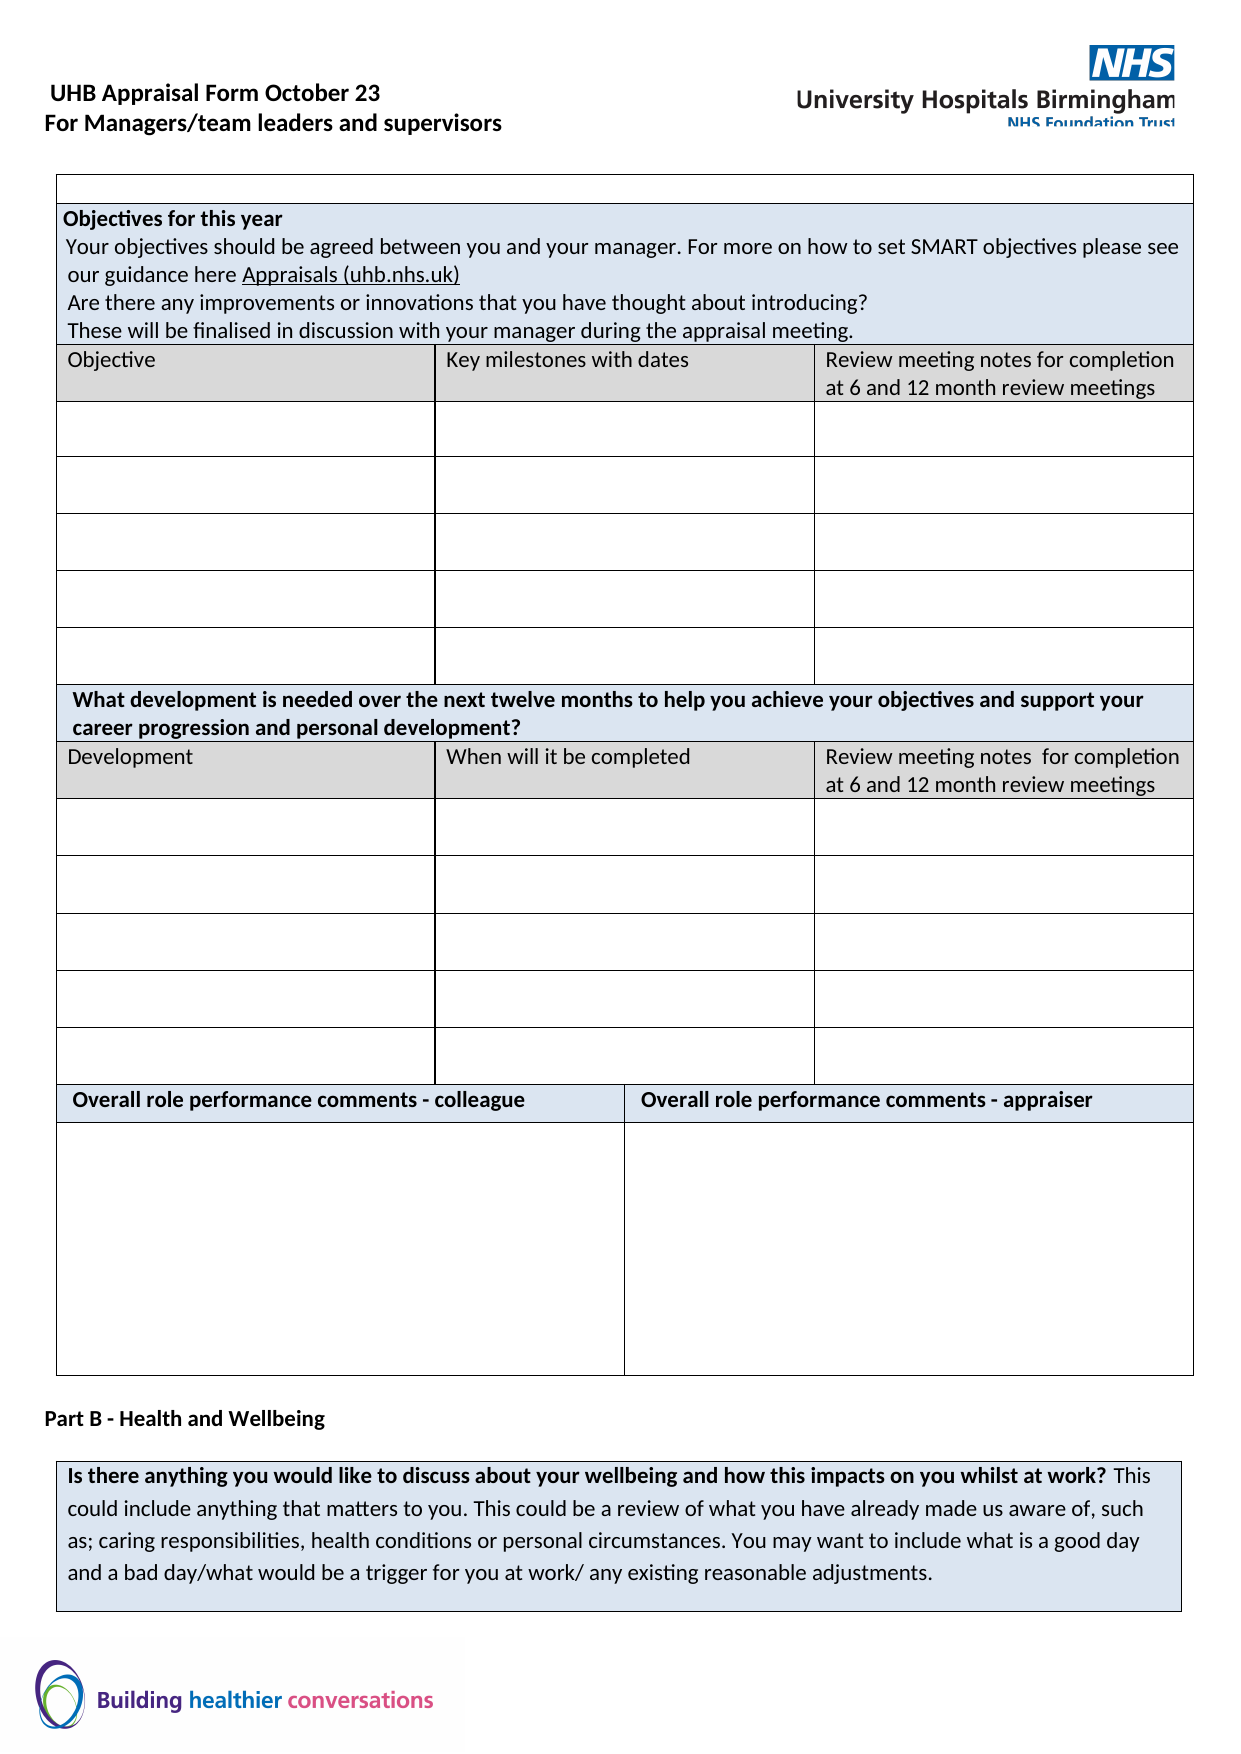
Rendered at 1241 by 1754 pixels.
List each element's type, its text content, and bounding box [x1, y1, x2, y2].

table_cell [57, 1028, 434, 1084]
table_cell [436, 914, 814, 969]
table_cell Overall role performance comments - appraiser [625, 1085, 1193, 1122]
table_cell [436, 1028, 814, 1084]
table_cell [436, 514, 814, 570]
table_cell [815, 571, 1193, 627]
table_cell Development [57, 742, 434, 798]
table_cell When will it be completed [436, 742, 814, 798]
table_cell [57, 175, 1193, 203]
table_cell What development is needed over the next twelve months to help you achieve your objectives and support your career progression and personal development? [57, 685, 1193, 741]
table_cell [57, 799, 67, 855]
table_cell [424, 628, 434, 684]
picture [797, 45, 1175, 127]
table_cell [424, 799, 434, 855]
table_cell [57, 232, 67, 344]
table_cell [424, 914, 434, 969]
table_cell Key milestones with dates [436, 345, 814, 401]
table_cell [815, 628, 1193, 684]
table_cell [625, 1123, 1193, 1375]
table_cell [815, 1028, 825, 1084]
table_cell [613, 1123, 624, 1375]
table_cell Overall role performance comments - colleague [57, 1085, 624, 1122]
table_cell [436, 971, 814, 1027]
text Part B - Health and Wellbeing [44, 1404, 1152, 1432]
table_cell [57, 1123, 71, 1375]
table_cell [424, 856, 434, 912]
table_cell [815, 856, 1193, 912]
picture [0, 1637, 464, 1752]
table_cell [57, 514, 71, 570]
table_cell [57, 457, 71, 513]
table_cell [424, 971, 434, 1027]
table_cell [815, 402, 1193, 456]
table_cell Review meeting notes for completion at 6 and 12 month review meetings [815, 345, 1193, 401]
table_cell [815, 971, 1193, 1027]
table_cell Objective [57, 345, 434, 401]
table_header Is there anything you would like to discuss about your wellbeing and how this impacts on you whilst at work? This could include anything that matters to you. This could be a review of what you have already made us aware of, such as; caring responsibilities, health conditions or personal circumstances. You may want to include what is a good day and a bad day/what would be a trigger for you at work/ any existing reasonable adjustments. [57, 1462, 1181, 1611]
table_cell [436, 402, 814, 456]
table_cell [57, 971, 67, 1027]
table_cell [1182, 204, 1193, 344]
table_cell Review meeting notes for completion at 6 and 12 month review meetings [815, 742, 1193, 798]
table_cell [436, 856, 814, 912]
table_cell [815, 914, 1193, 969]
table_cell [436, 628, 814, 684]
table_cell [57, 914, 67, 969]
table_cell [424, 571, 434, 627]
table_cell [436, 457, 814, 513]
table_cell [57, 628, 71, 684]
table_cell [424, 457, 434, 513]
table_cell [815, 457, 1193, 513]
table_cell [57, 571, 71, 627]
table_cell [436, 571, 814, 627]
table_cell [436, 799, 814, 855]
table_cell [815, 514, 1193, 570]
table_cell [815, 799, 1193, 855]
table_cell [424, 514, 434, 570]
table_cell [57, 856, 67, 912]
table_cell [1182, 1028, 1193, 1084]
table_cell [57, 402, 434, 456]
